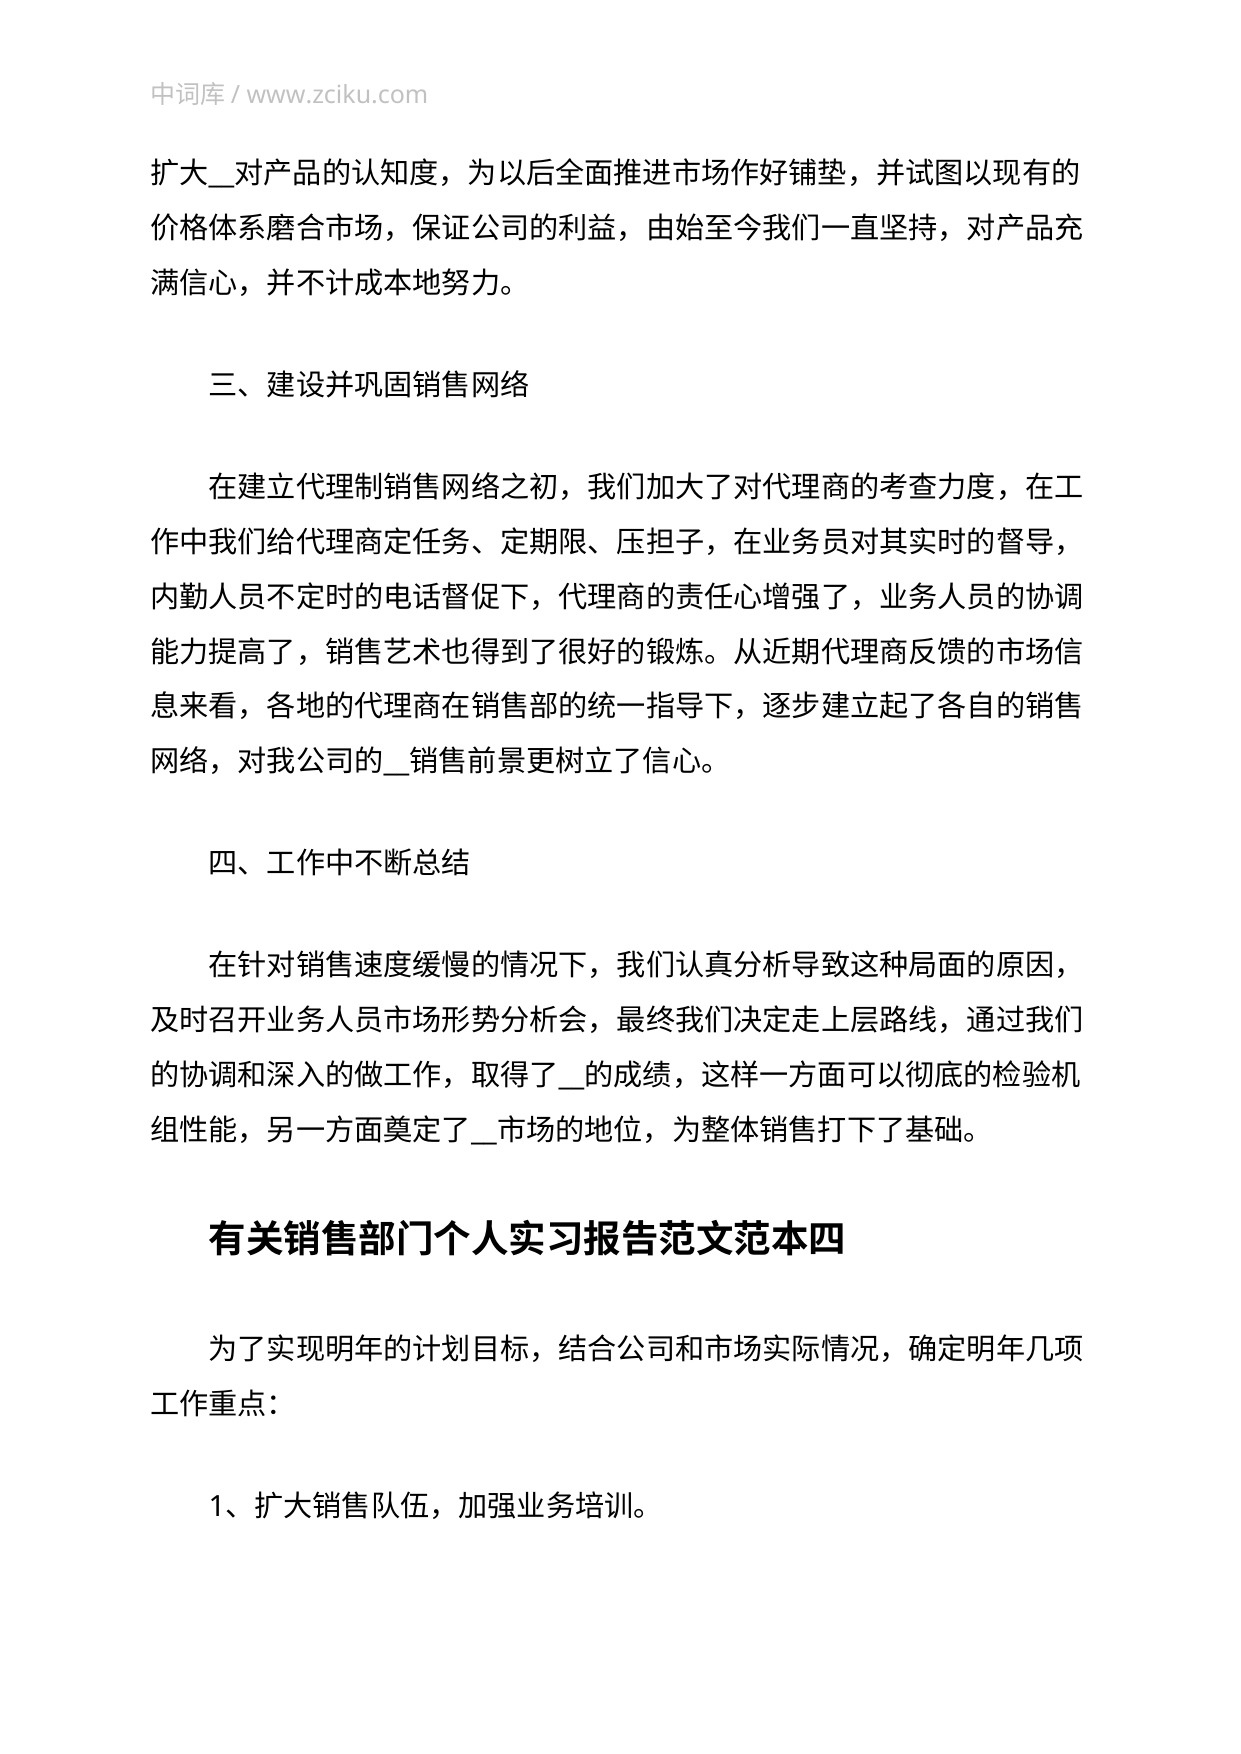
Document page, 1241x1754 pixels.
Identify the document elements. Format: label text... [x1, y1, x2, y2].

text 四、工作中不断总结 [150, 840, 1090, 882]
text 为了实现明年的计划目标，结合公司和市场实际情况，确定明年几项工作重点： [150, 1326, 1090, 1423]
text 有关销售部门个人实习报告范文范本四 [150, 1208, 1090, 1263]
text 在针对销售速度缓慢的情况下，我们认真分析导致这种局面的原因，及时召开业务人员市场形势分析会，最终我们决定走上层路线，通过我们的协调和深入的做工作，取得了__的成绩，这样一方面可以彻底的检验机组性能，另一方面奠定了__市场的地位，为整体销售打下了基础。 [150, 942, 1090, 1149]
text 在建立代理制销售网络之初，我们加大了对代理商的考查力度，在工作中我们给代理商定任务、定期限、压担子，在业务员对其实时的督导，内勤人员不定时的电话督促下，代理商的责任心增强了，业务人员的协调能力提高了，销售艺术也得到了很好的锻炼。从近期代理商反馈的市场信息来看，各地的代理商在销售部的统一指导下，逐步建立起了各自的销售网络，对我公司的__销售前景更树立了信心。 [150, 463, 1090, 780]
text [150, 150, 1090, 302]
text 三、建设并巩固销售网络 [150, 362, 1090, 404]
text 1、扩大销售队伍，加强业务培训。 [150, 1482, 1090, 1525]
